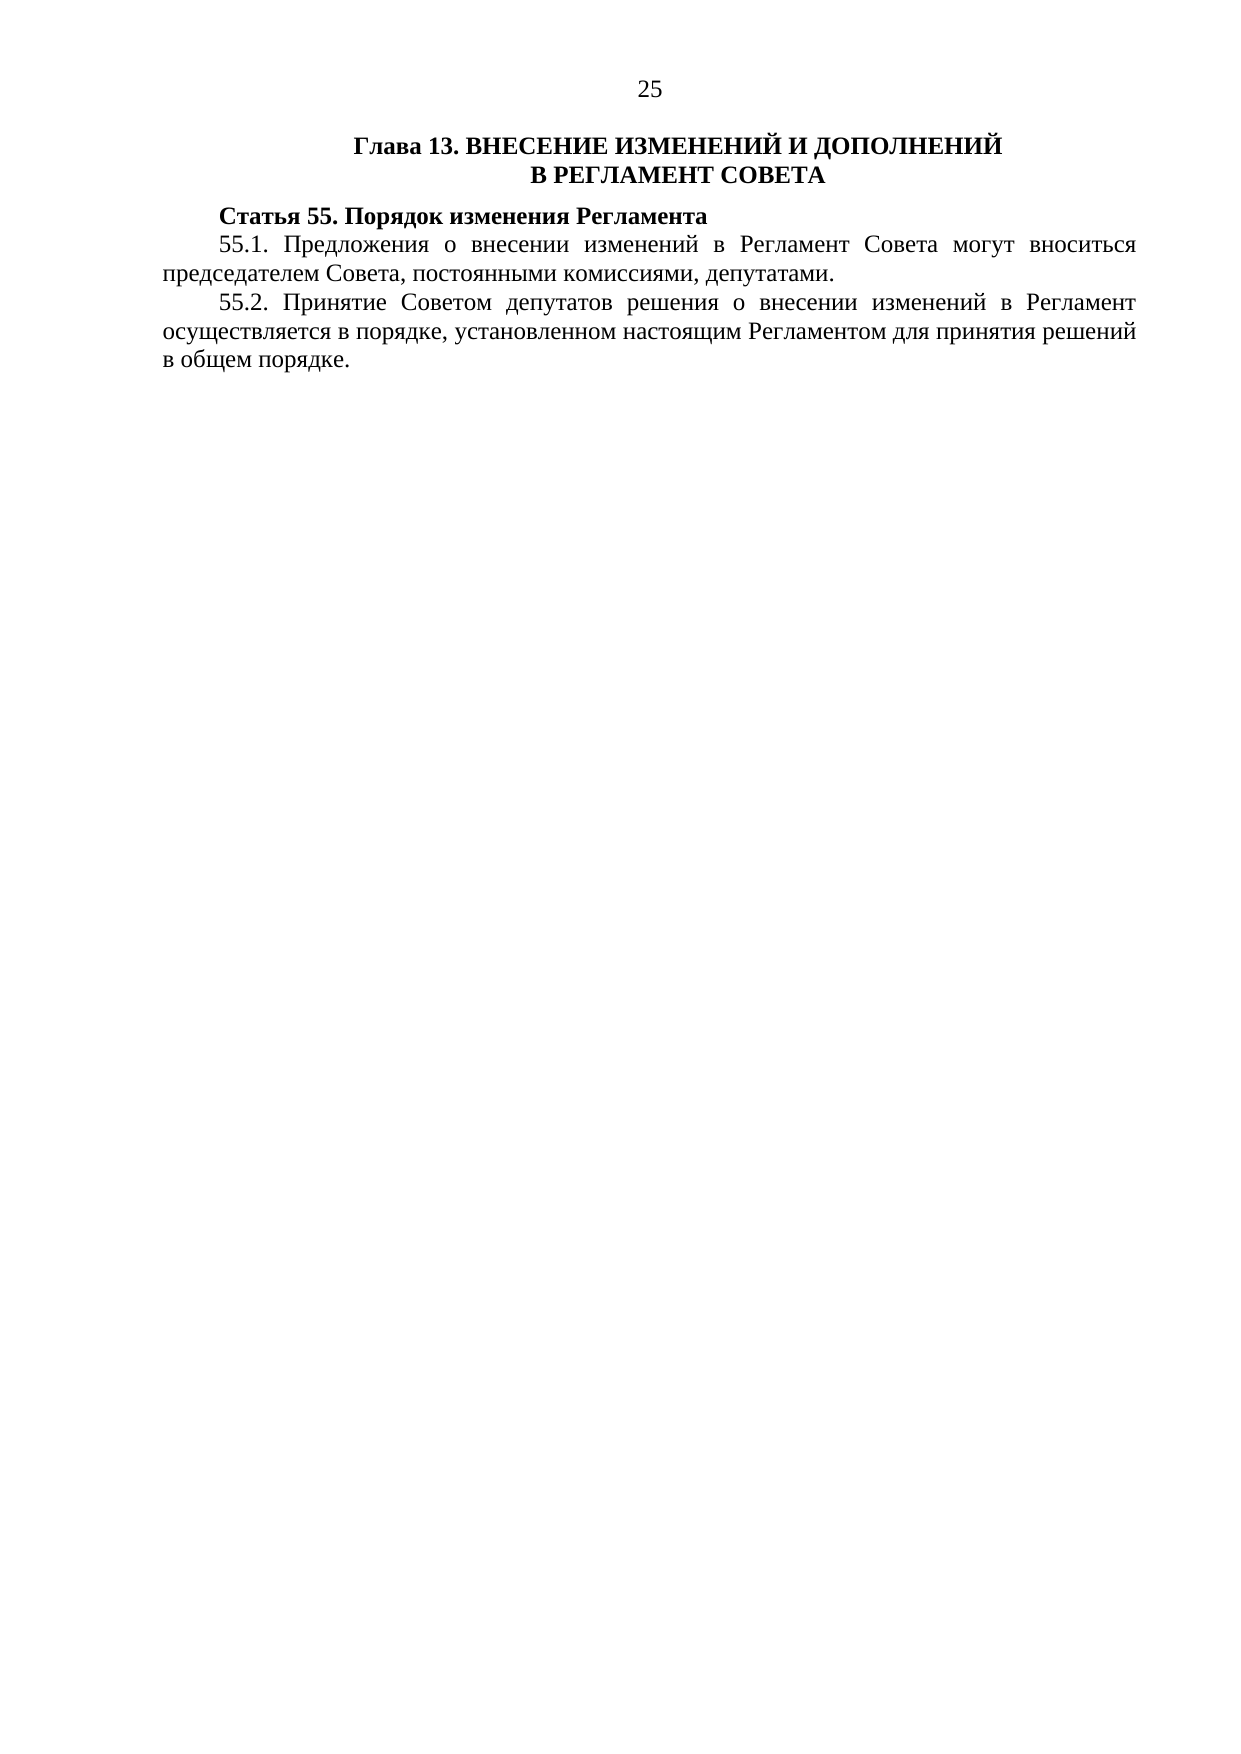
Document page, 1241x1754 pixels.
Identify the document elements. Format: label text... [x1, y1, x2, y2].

text В РЕГЛАМЕНТ СОВЕТА [162, 160, 1137, 189]
text 55.2. Принятие Советом депутатов решения о внесении изменений в Регламент осуществляется в порядке, установленном настоящим Регламентом для принятия решений в общем порядке. [162, 287, 1137, 373]
text Глава 13. ВНЕСЕНИЕ ИЗМЕНЕНИЙ И ДОПОЛНЕНИЙ [162, 131, 1137, 160]
text 55.1. Предложения о внесении изменений в Регламент Совета могут вноситься председателем Совета, постоянными комиссиями, депутатами. [162, 229, 1137, 287]
text Статья 55. Порядок изменения Регламента [162, 201, 1137, 229]
